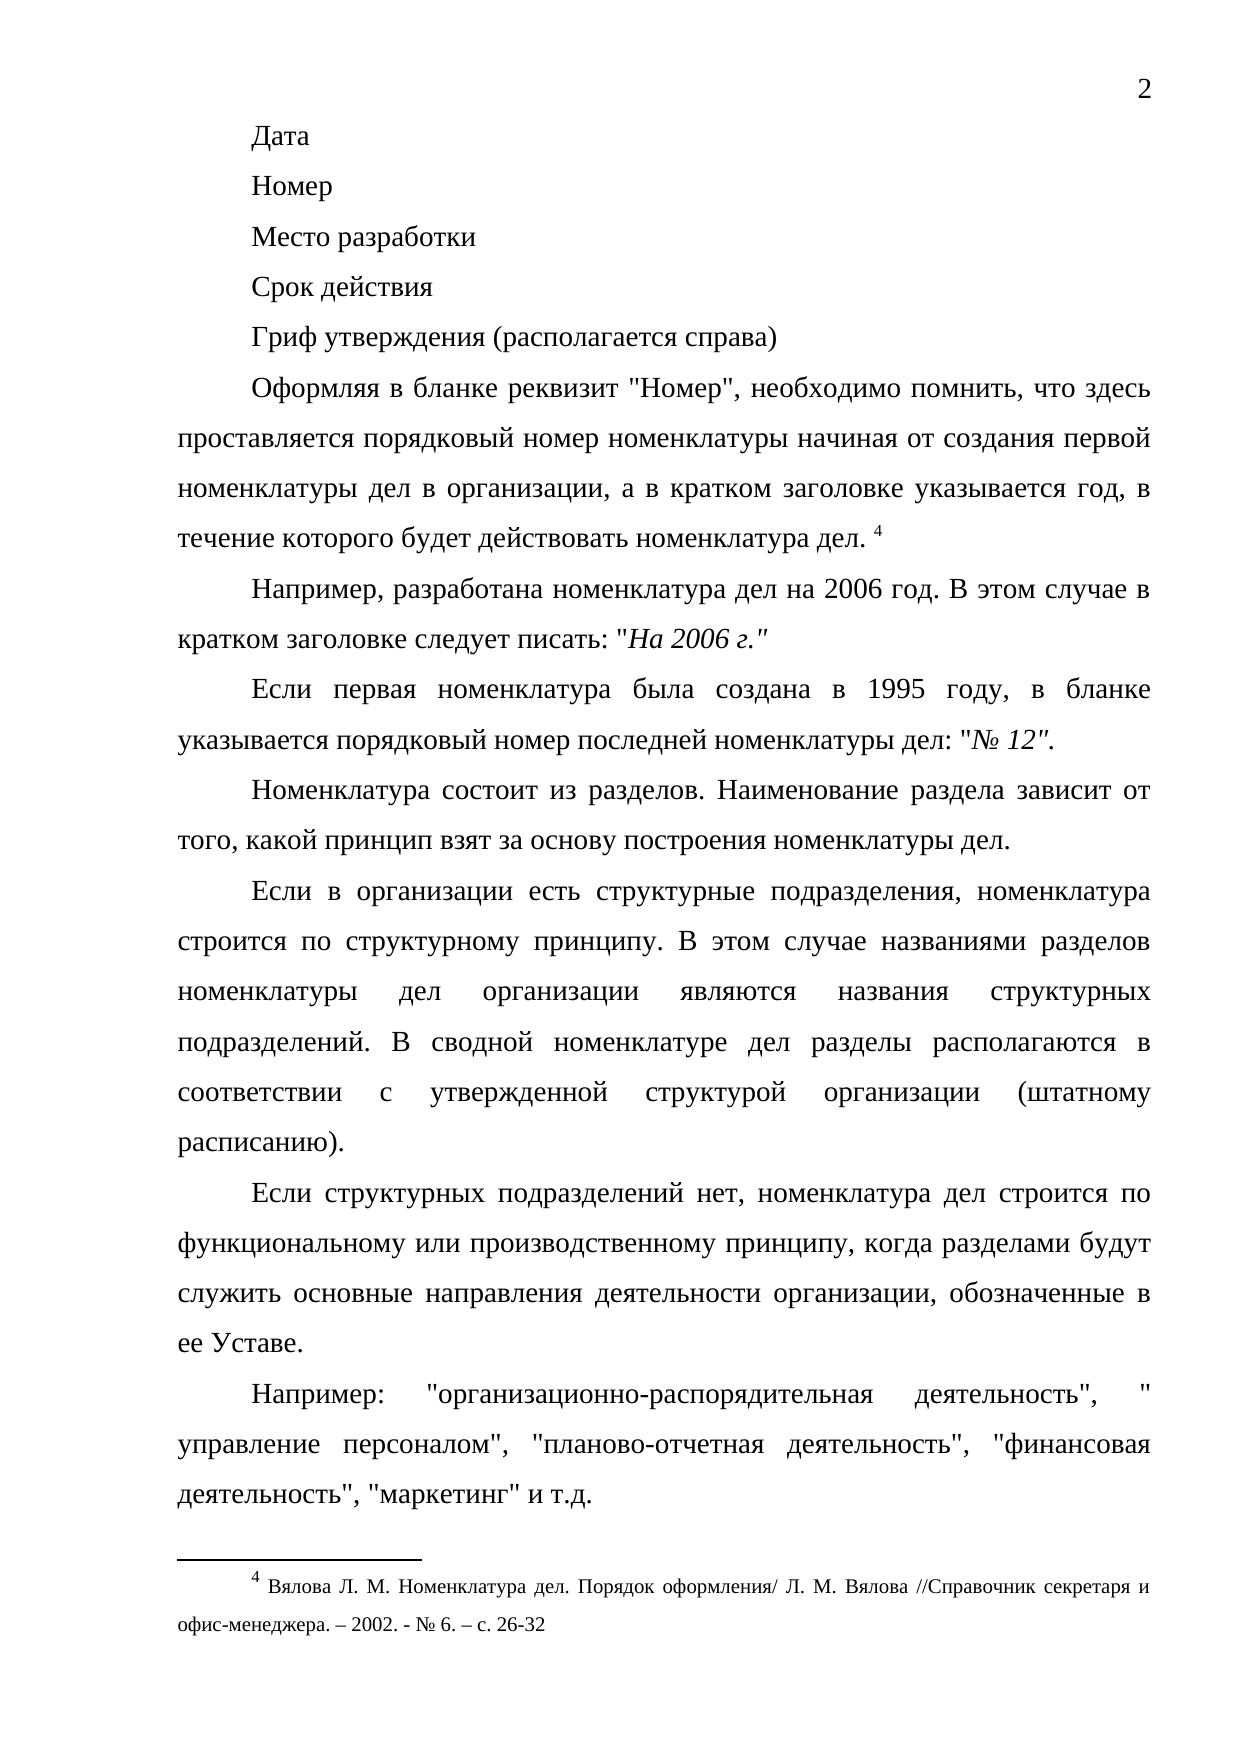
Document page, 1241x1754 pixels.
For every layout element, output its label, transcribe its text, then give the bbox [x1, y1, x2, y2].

text Место разработки [177, 219, 1152, 252]
text Если структурных подразделений нет, номенклатура дел строится по функциональному или производственному принципу, когда разделами будут служить основные направления деятельности организации, обозначенные в ее Уставе. [177, 1175, 1152, 1359]
text Если первая номенклатура была создана в 1995 году, в бланке указывается порядковый номер последней номенклатуры дел: "№ 12". [177, 672, 1152, 755]
text Номер [177, 168, 1152, 202]
text Гриф утверждения (располагается справа) [177, 319, 1152, 353]
text Например, разработана номенклатура дел на 2006 год. В этом случае в кратком заголовке следует писать: "На 2006 г." [177, 571, 1152, 655]
text Оформляя в бланке реквизит "Номер", необходимо помнить, что здесь проставляется порядковый номер номенклатуры начиная от создания первой номенклатуры дел в организации, а в кратком заголовке указывается год, в течение которого будет действовать номенклатура дел. [177, 370, 1152, 554]
text Например: "организационно-распорядительная деятельность", " управление персоналом", "планово-отчетная деятельность", "финансовая деятельность", "маркетинг" и т.д. [177, 1376, 1152, 1510]
text Если в организации есть структурные подразделения, номенклатура строится по структурному принципу. В этом случае названиями разделов номенклатуры дел организации являются названия структурных подразделений. В сводной номенклатуре дел разделы располагаются в соответствии с утвержденной структурой организации (штатному расписанию). [177, 873, 1152, 1158]
text Номенклатура состоит из разделов. Наименование раздела зависит от того, какой принцип взят за основу построения номенклатуры дел. [177, 772, 1152, 856]
text Дата [177, 118, 1152, 152]
text Срок действия [177, 269, 1152, 303]
